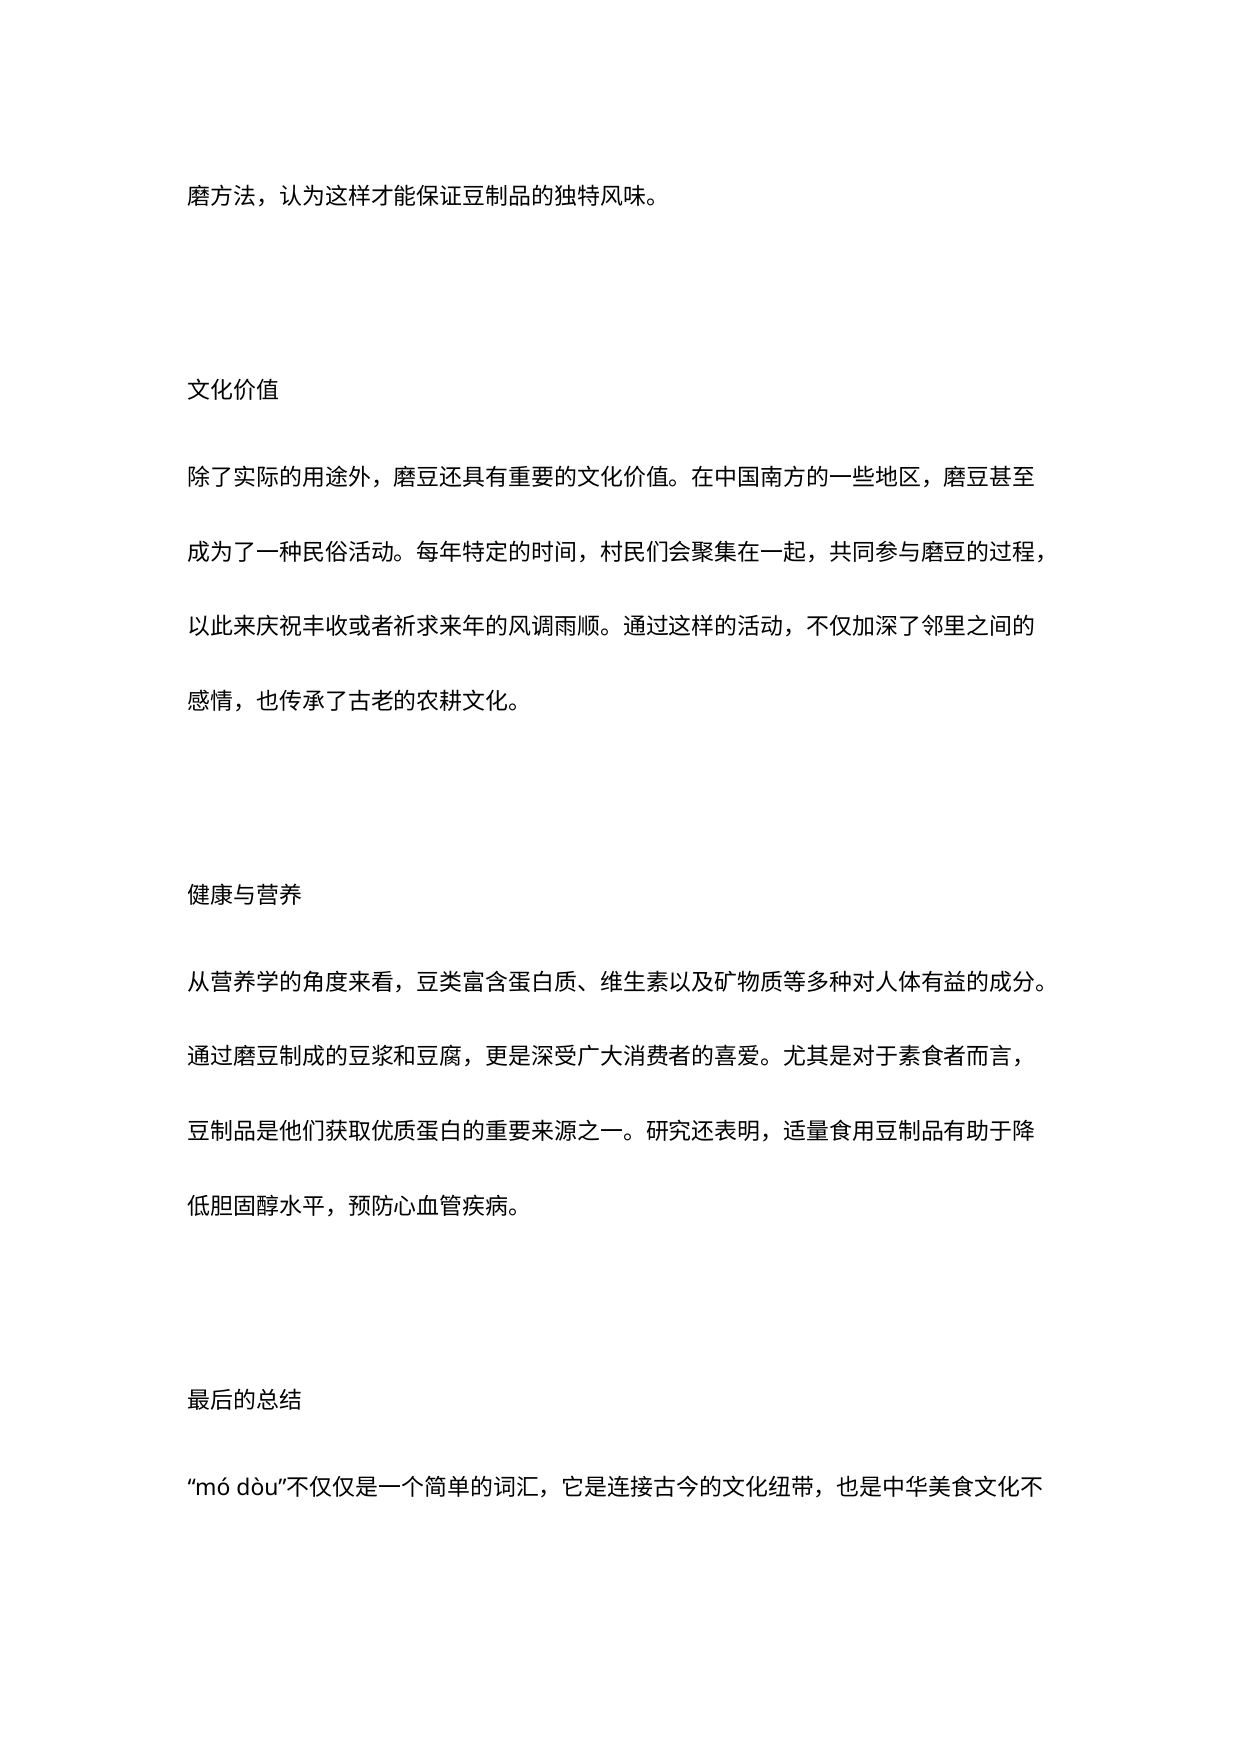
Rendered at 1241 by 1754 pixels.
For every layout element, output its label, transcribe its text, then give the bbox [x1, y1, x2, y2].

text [187, 162, 1053, 227]
text 从营养学的角度来看，豆类富含蛋白质、维生素以及矿物质等多种对人体有益的成分。通过磨豆制成的豆浆和豆腐，更是深受广大消费者的喜爱。尤其是对于素食者而言，豆制品是他们获取优质蛋白的重要来源之一。研究还表明，适量食用豆制品有助于降低胆固醇水平，预防心血管疾病。 [187, 948, 1053, 1237]
text 最后的总结 [187, 1366, 1053, 1431]
text 除了实际的用途外，磨豆还具有重要的文化价值。在中国南方的一些地区，磨豆甚至成为了一种民俗活动。每年特定的时间，村民们会聚集在一起，共同参与磨豆的过程，以此来庆祝丰收或者祈求来年的风调雨顺。通过这样的活动，不仅加深了邻里之间的感情，也传承了古老的农耕文化。 [187, 443, 1053, 732]
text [187, 1453, 1053, 1518]
text 文化价值 [187, 356, 1053, 421]
text 健康与营养 [187, 861, 1053, 926]
